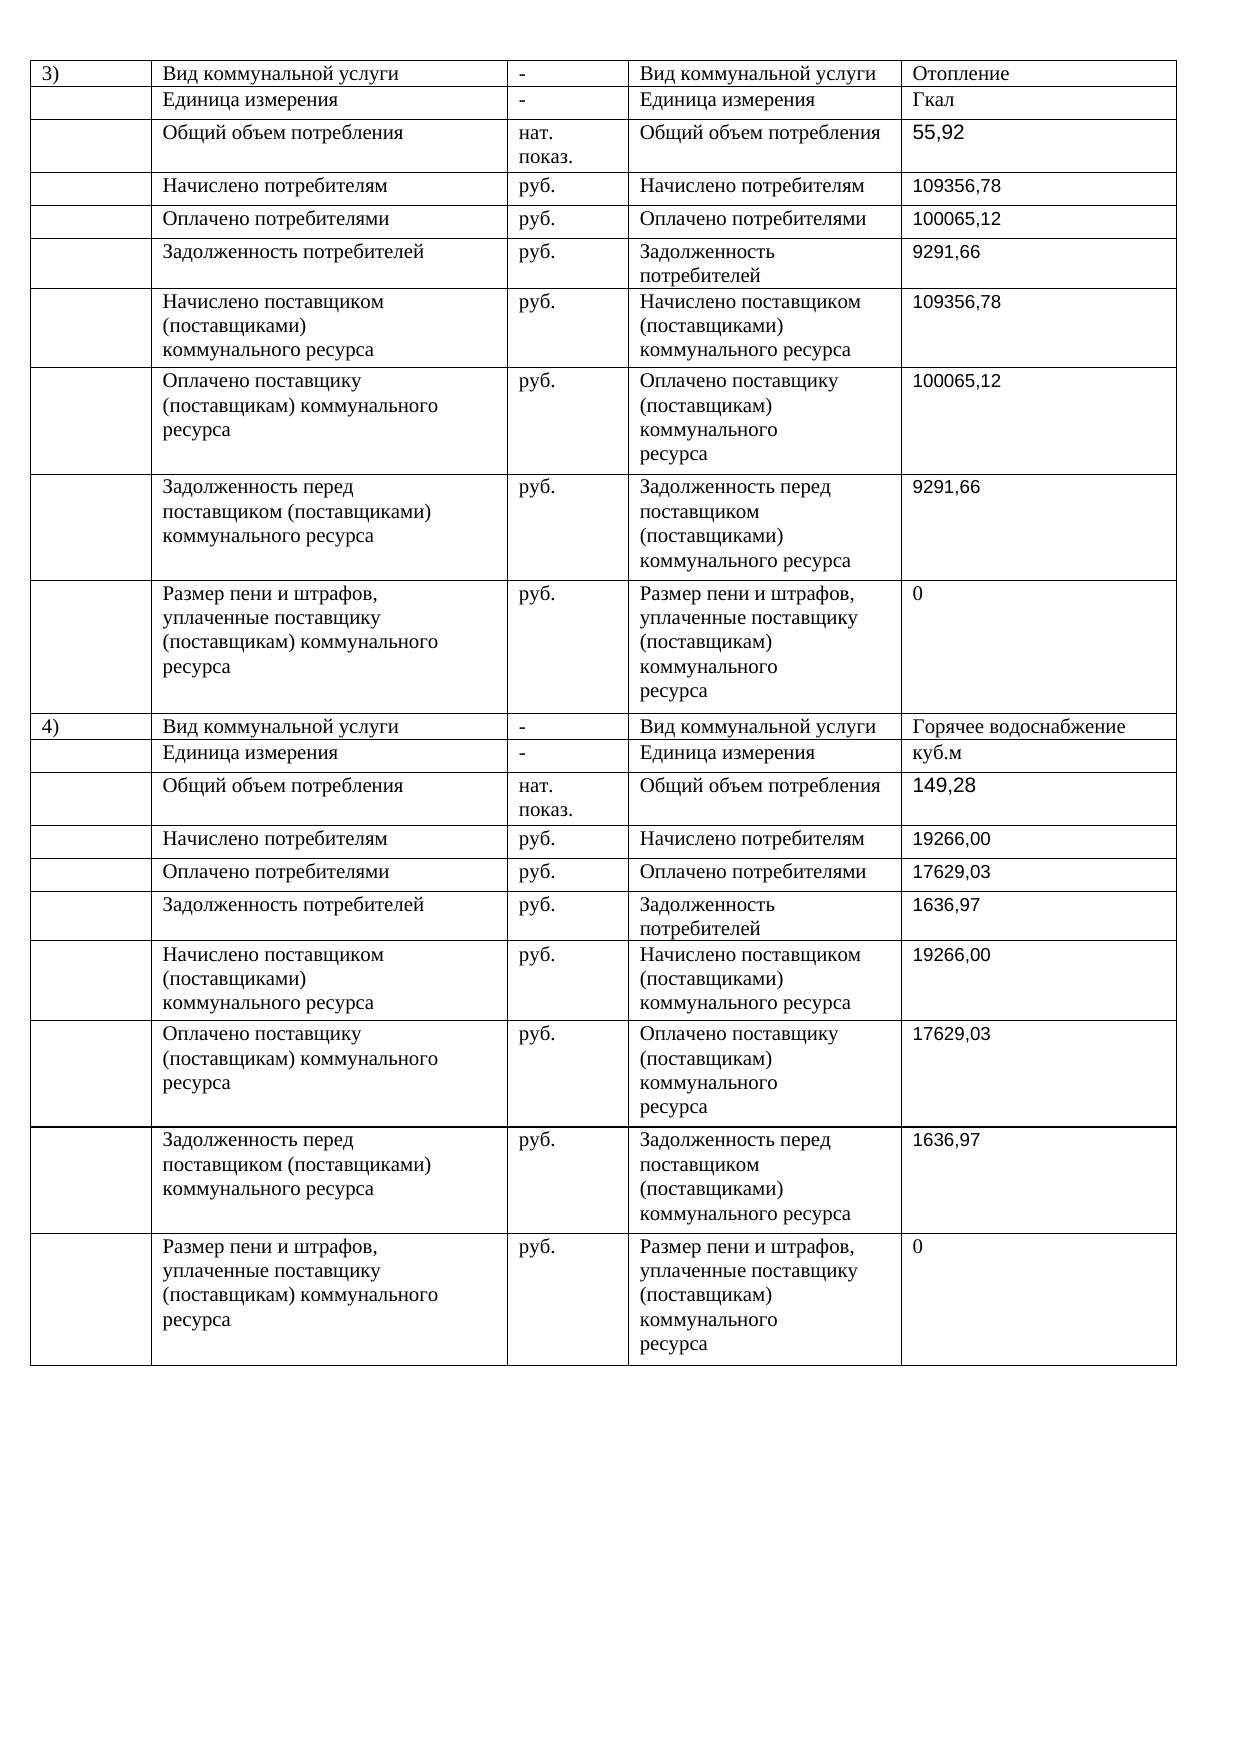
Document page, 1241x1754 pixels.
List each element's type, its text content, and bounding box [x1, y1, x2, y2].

table_cell [31, 773, 151, 825]
table_cell Размер пени и штрафов, уплаченные поставщику (поставщикам) коммунального ресурса [629, 1234, 901, 1365]
table_cell 109356,78 [902, 289, 1176, 367]
table_cell 1636,97 [902, 892, 1176, 940]
table_cell [31, 1234, 151, 1365]
table_cell Общий объем потребления [152, 773, 507, 825]
table_cell Оплачено потребителями [629, 859, 901, 891]
table_header Отопление [902, 61, 1176, 86]
table_cell руб. [508, 206, 628, 238]
table_cell Единица измерения [152, 87, 507, 119]
table_cell Начислено поставщиком (поставщиками) коммунального ресурса [629, 289, 901, 367]
table_cell 100065,12 [902, 206, 1176, 238]
table_cell 17629,03 [902, 1021, 1176, 1126]
table_cell руб. [508, 941, 628, 1020]
table_cell [31, 941, 151, 1020]
table_cell [31, 740, 151, 772]
table_cell руб. [508, 475, 628, 580]
table_cell [31, 239, 151, 287]
table_cell [31, 206, 151, 238]
table_cell Начислено потребителям [629, 173, 901, 205]
table_cell - [508, 714, 628, 739]
table_cell руб. [508, 173, 628, 205]
table_cell Гкал [902, 87, 1176, 119]
table_cell Оплачено поставщику (поставщикам) коммунального ресурса [629, 1021, 901, 1126]
table_cell Оплачено поставщику (поставщикам) коммунального ресурса [152, 1021, 507, 1126]
table_cell куб.м [902, 740, 1176, 772]
table_cell Единица измерения [152, 740, 507, 772]
table_cell руб. [508, 368, 628, 473]
table_cell [31, 120, 151, 172]
table_cell 4) [31, 714, 151, 739]
table_cell 55,92 [902, 120, 1176, 172]
table_cell Общий объем потребления [152, 120, 507, 172]
table_cell Начислено потребителям [629, 826, 901, 858]
table_cell 19266,00 [902, 826, 1176, 858]
table_cell 17629,03 [902, 859, 1176, 891]
table_cell Оплачено потребителями [152, 859, 507, 891]
table_cell Размер пени и штрафов, уплаченные поставщику (поставщикам) коммунального ресурса [152, 1234, 507, 1365]
table_cell Вид коммунальной услуги [152, 714, 507, 739]
table_cell [31, 859, 151, 891]
table_cell руб. [508, 1128, 628, 1233]
table_cell [31, 475, 151, 580]
table_cell 1636,97 [902, 1128, 1176, 1233]
table_cell Размер пени и штрафов, уплаченные поставщику (поставщикам) коммунального ресурса [629, 581, 901, 712]
table_cell [31, 368, 151, 473]
table_cell Горячее водоснабжение [902, 714, 1176, 739]
table_cell нат. показ. [508, 120, 628, 172]
table_cell Размер пени и штрафов, уплаченные поставщику (поставщикам) коммунального ресурса [152, 581, 507, 712]
table_cell Единица измерения [629, 740, 901, 772]
table_cell [31, 289, 151, 367]
table_cell 100065,12 [902, 368, 1176, 473]
table_cell [31, 826, 151, 858]
table_cell руб. [508, 239, 628, 287]
table_header Вид коммунальной услуги [152, 61, 507, 86]
table_cell Общий объем потребления [629, 120, 901, 172]
table_cell Оплачено поставщику (поставщикам) коммунального ресурса [152, 368, 507, 473]
table_cell Единица измерения [629, 87, 901, 119]
table_cell [31, 581, 151, 712]
table_cell 19266,00 [902, 941, 1176, 1020]
table_cell Начислено поставщиком (поставщиками) коммунального ресурса [152, 289, 507, 367]
table_cell Задолженность потребителей [629, 239, 901, 287]
table_cell руб. [508, 859, 628, 891]
table_cell руб. [508, 581, 628, 712]
table_cell Задолженность потребителей [152, 239, 507, 287]
table_cell 9291,66 [902, 239, 1176, 287]
table_cell - [508, 87, 628, 119]
table_cell руб. [508, 289, 628, 367]
table_cell - [508, 740, 628, 772]
table_cell 149,28 [902, 773, 1176, 825]
table_cell Задолженность перед поставщиком (поставщиками) коммунального ресурса [629, 1128, 901, 1233]
table_cell Задолженность перед поставщиком (поставщиками) коммунального ресурса [152, 475, 507, 580]
table_cell [31, 1021, 151, 1126]
table_cell нат. показ. [508, 773, 628, 825]
table_cell Задолженность перед поставщиком (поставщиками) коммунального ресурса [629, 475, 901, 580]
table_cell Начислено поставщиком (поставщиками) коммунального ресурса [152, 941, 507, 1020]
table_cell [31, 1128, 151, 1233]
table_cell Оплачено потребителями [629, 206, 901, 238]
table_cell Оплачено потребителями [152, 206, 507, 238]
table_header 3) [31, 61, 151, 86]
table_cell 0 [902, 581, 1176, 712]
table_cell руб. [508, 1234, 628, 1365]
table_cell Задолженность перед поставщиком (поставщиками) коммунального ресурса [152, 1128, 507, 1233]
table_cell Задолженность потребителей [152, 892, 507, 940]
table_header - [508, 61, 628, 86]
table_cell руб. [508, 892, 628, 940]
table_cell Оплачено поставщику (поставщикам) коммунального ресурса [629, 368, 901, 473]
table_cell Общий объем потребления [629, 773, 901, 825]
table_cell [31, 173, 151, 205]
table_cell Задолженность потребителей [629, 892, 901, 940]
table_header Вид коммунальной услуги [629, 61, 901, 86]
table_cell [31, 892, 151, 940]
table_cell Вид коммунальной услуги [629, 714, 901, 739]
table_cell руб. [508, 826, 628, 858]
table_cell 0 [902, 1234, 1176, 1365]
table_cell Начислено потребителям [152, 173, 507, 205]
table_cell руб. [508, 1021, 628, 1126]
table_cell 109356,78 [902, 173, 1176, 205]
table_cell 9291,66 [902, 475, 1176, 580]
table_cell [31, 87, 151, 119]
table_cell Начислено потребителям [152, 826, 507, 858]
table_cell Начислено поставщиком (поставщиками) коммунального ресурса [629, 941, 901, 1020]
